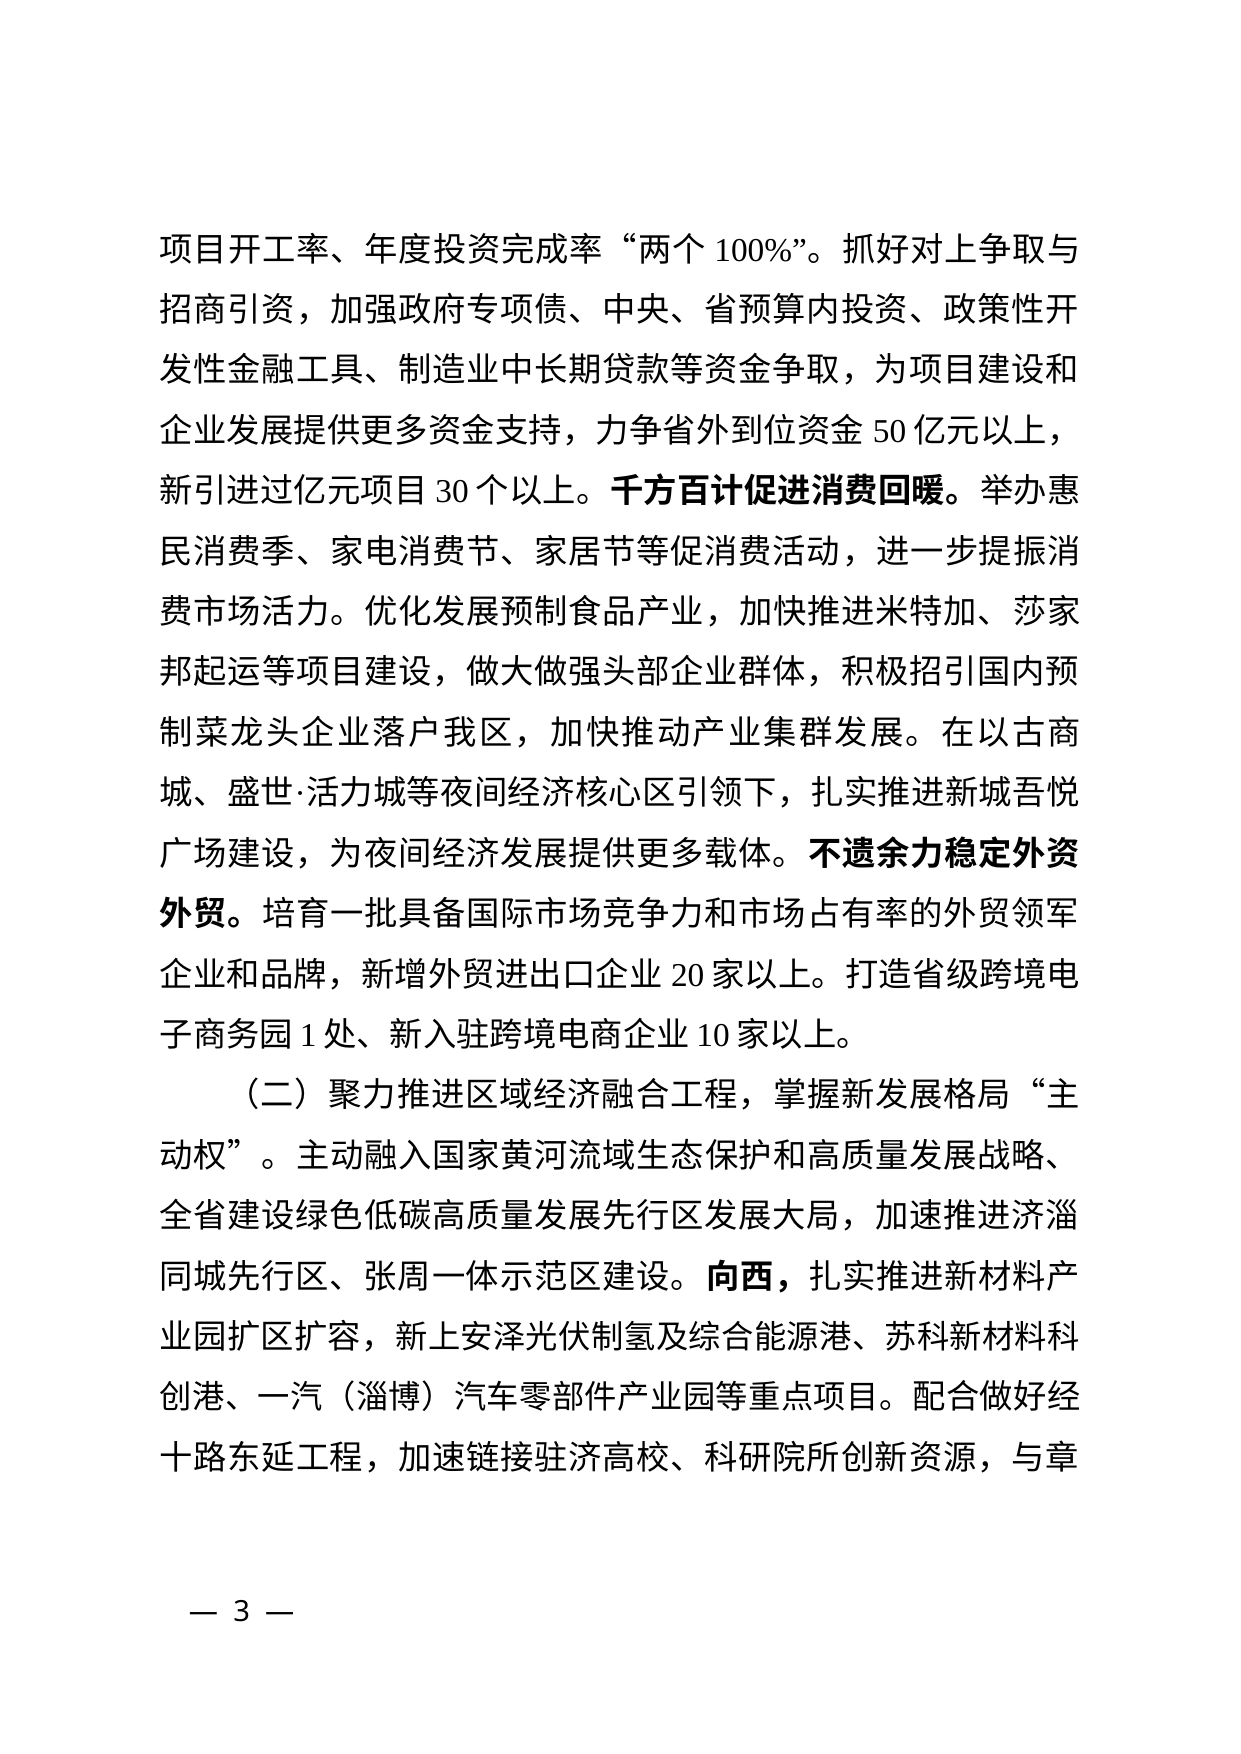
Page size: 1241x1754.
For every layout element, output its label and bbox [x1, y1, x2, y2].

list [159, 213, 1081, 1058]
list [159, 1058, 1081, 1532]
